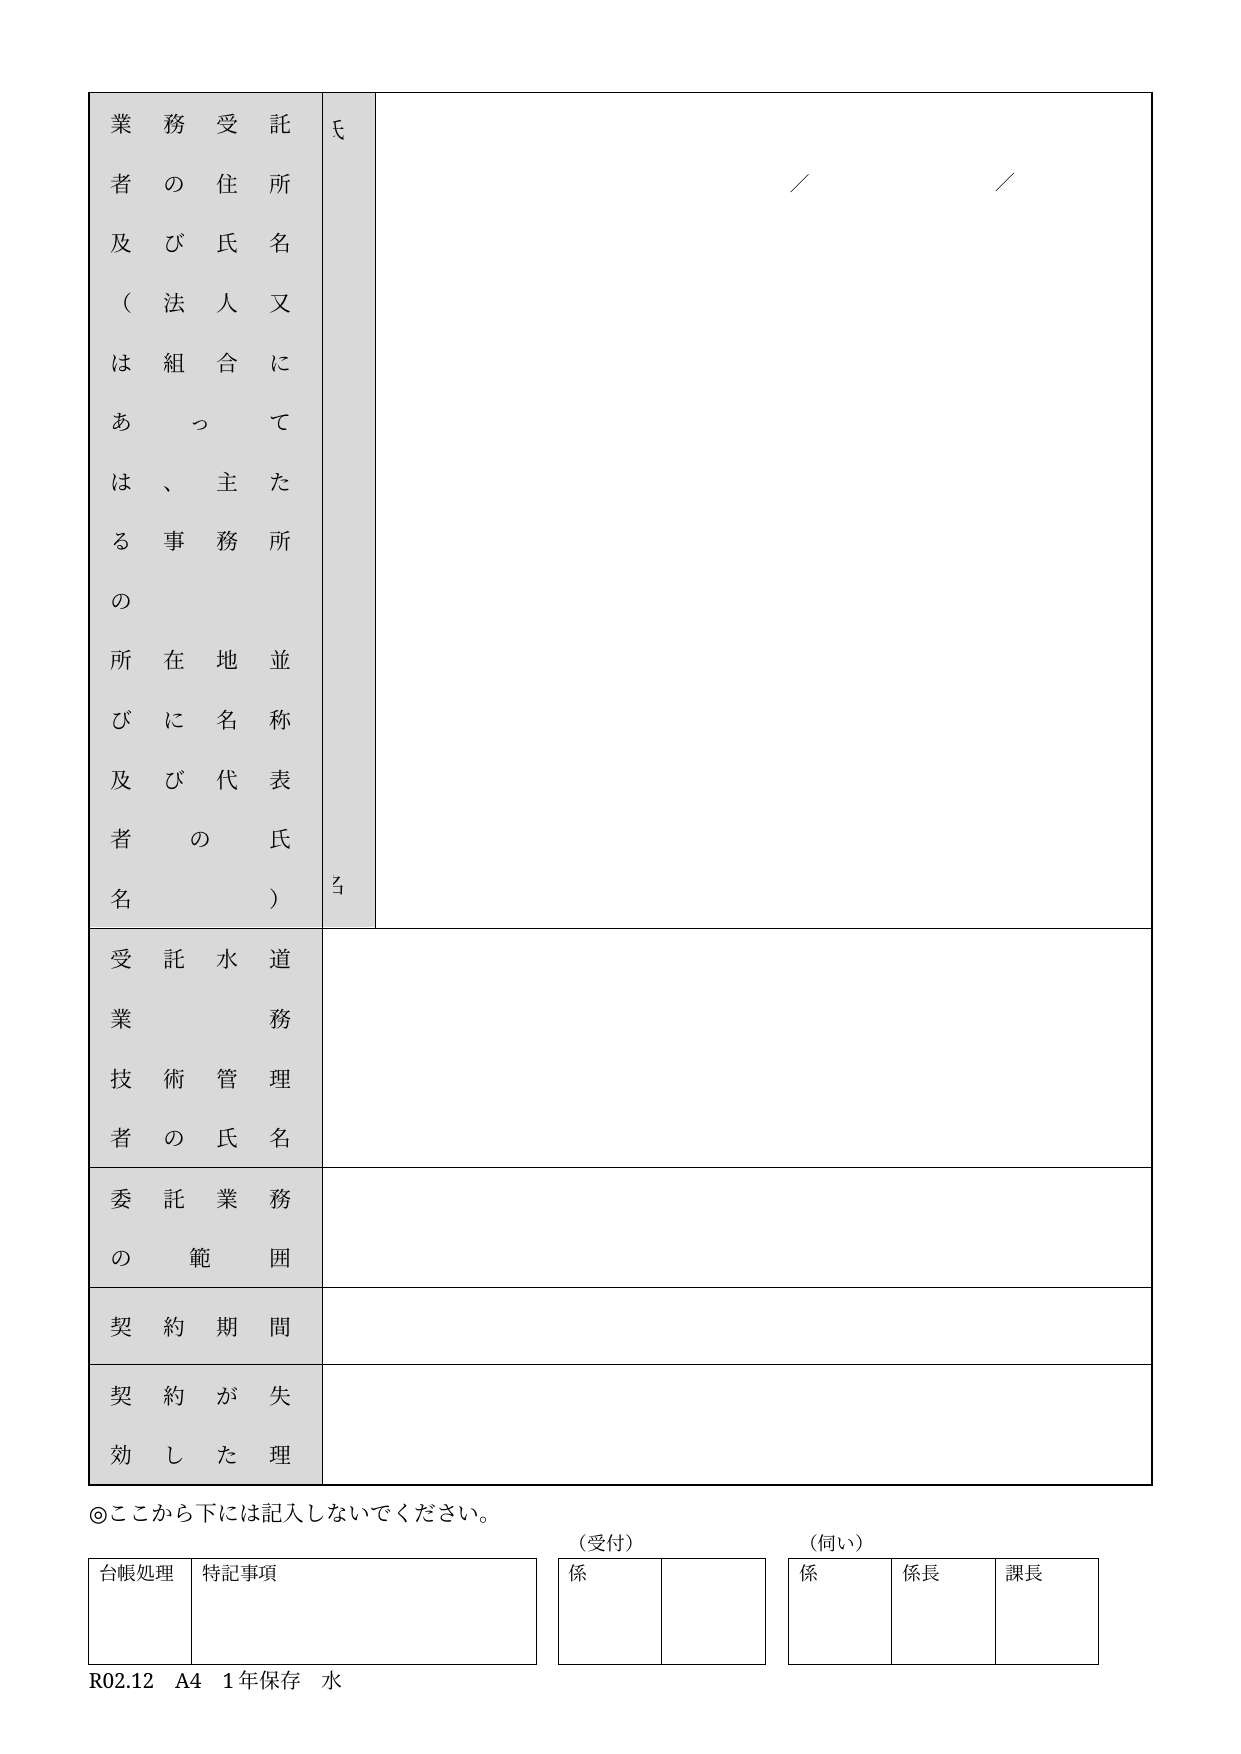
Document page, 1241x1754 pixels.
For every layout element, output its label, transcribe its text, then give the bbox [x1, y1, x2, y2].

table_cell [323, 1288, 1151, 1364]
table_cell [323, 1168, 1151, 1287]
table_cell 委託業務の範囲 [90, 1168, 322, 1287]
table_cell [90, 93, 322, 927]
table_cell 契約が失効した理由 [90, 1365, 322, 1484]
table_cell 受託水道業務 技術管理者の氏名 [90, 929, 322, 1167]
table_cell 氏名 [323, 93, 375, 927]
table_cell [323, 1365, 1151, 1484]
table_cell [323, 929, 1151, 1167]
table_cell [376, 93, 1151, 927]
table_cell 契約期間 [90, 1288, 322, 1364]
